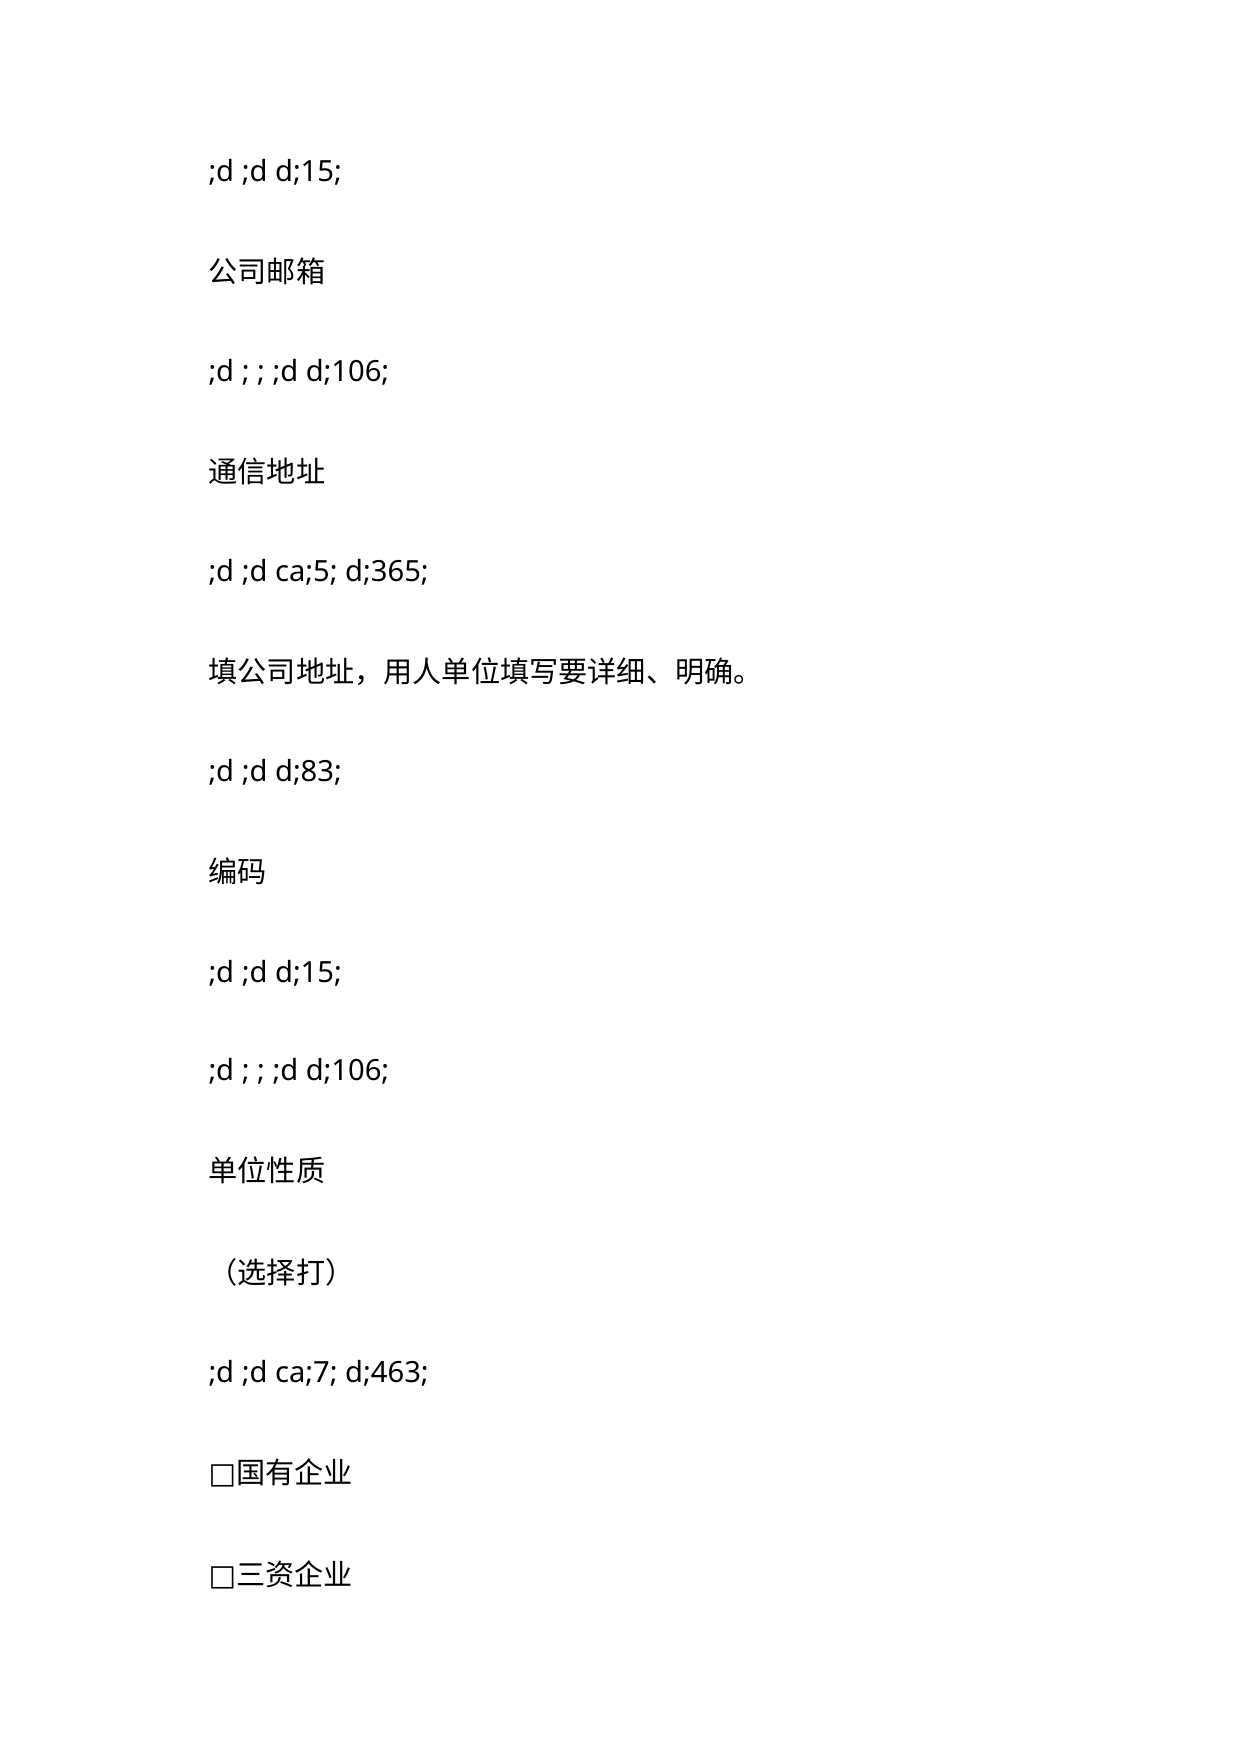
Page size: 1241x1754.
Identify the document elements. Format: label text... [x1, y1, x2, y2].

text ;d ;d d;15; [150, 150, 1090, 190]
text ;d ;d d;83; [150, 751, 1090, 790]
text （选择打） [150, 1249, 1090, 1292]
text 单位性质 [150, 1148, 1090, 1190]
text 编码 [150, 849, 1090, 891]
text □国有企业 [150, 1450, 1090, 1492]
text ;d ;d ca;7; d;463; [150, 1351, 1090, 1391]
text 公司邮箱 [150, 248, 1090, 291]
text 通信地址 [150, 449, 1090, 491]
text ;d ;d d;15; [150, 951, 1090, 991]
text 填公司地址，用人单位填写要详细、明确。 [150, 649, 1090, 691]
text □三资企业 [150, 1552, 1090, 1594]
text ;d ;d ca;5; d;365; [150, 550, 1090, 590]
text ;d ; ; ;d d;106; [150, 350, 1090, 390]
text ;d ; ; ;d d;106; [150, 1049, 1090, 1089]
